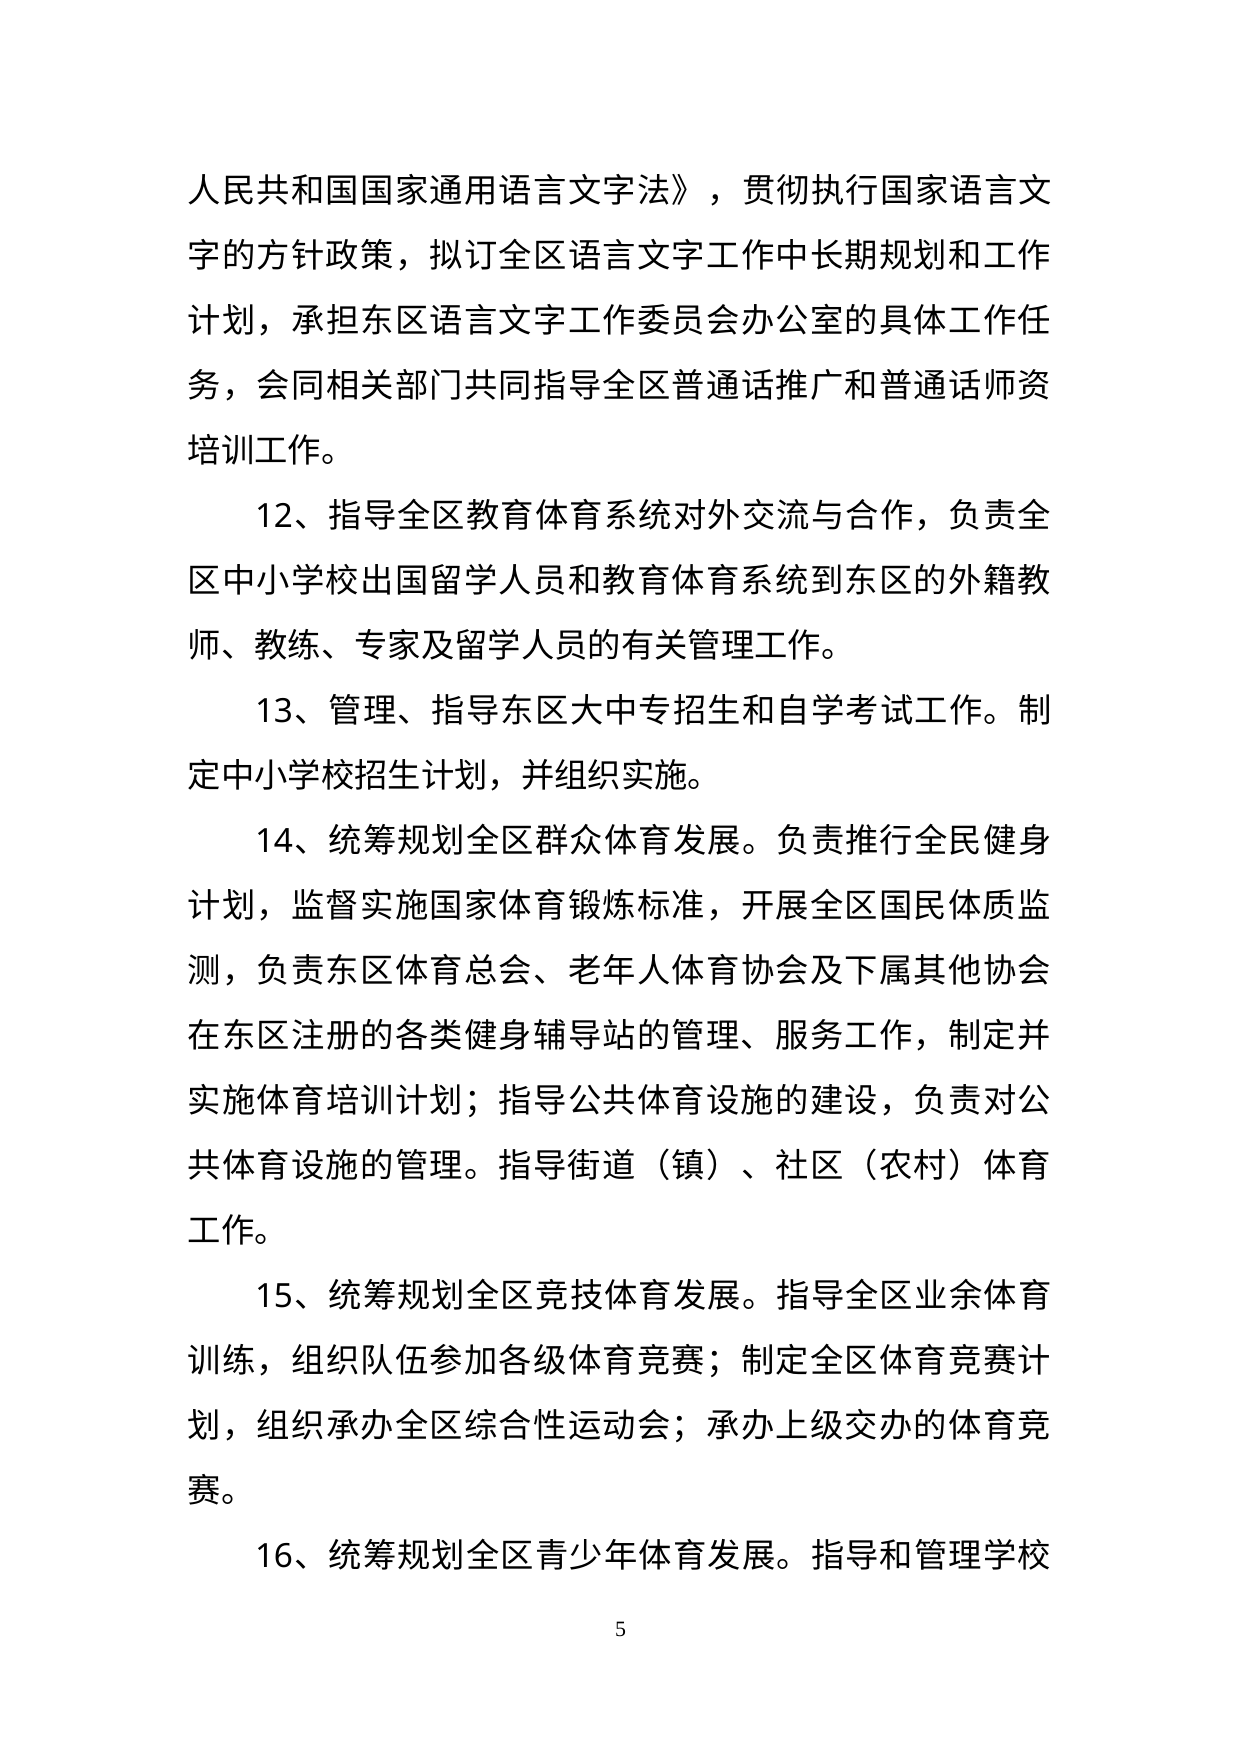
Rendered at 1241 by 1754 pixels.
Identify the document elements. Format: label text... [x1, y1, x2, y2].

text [187, 156, 1053, 481]
text 13、管理、指导东区大中专招生和自学考试工作。制定中小学校招生计划，并组织实施。 [187, 676, 1053, 806]
text 15、统筹规划全区竞技体育发展。指导全区业余体育训练，组织队伍参加各级体育竞赛；制定全区体育竞赛计划，组织承办全区综合性运动会；承办上级交办的体育竞赛。 [187, 1261, 1053, 1521]
text 14、统筹规划全区群众体育发展。负责推行全民健身计划，监督实施国家体育锻炼标准，开展全区国民体质监测，负责东区体育总会、老年人体育协会及下属其他协会在东区注册的各类健身辅导站的管理、服务工作，制定并实施体育培训计划；指导公共体育设施的建设，负责对公共体育设施的管理。指导街道（镇）、社区（农村）体育工作。 [187, 806, 1053, 1261]
text 12、指导全区教育体育系统对外交流与合作，负责全区中小学校出国留学人员和教育体育系统到东区的外籍教师、教练、专家及留学人员的有关管理工作。 [187, 481, 1053, 676]
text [187, 1521, 1053, 1586]
